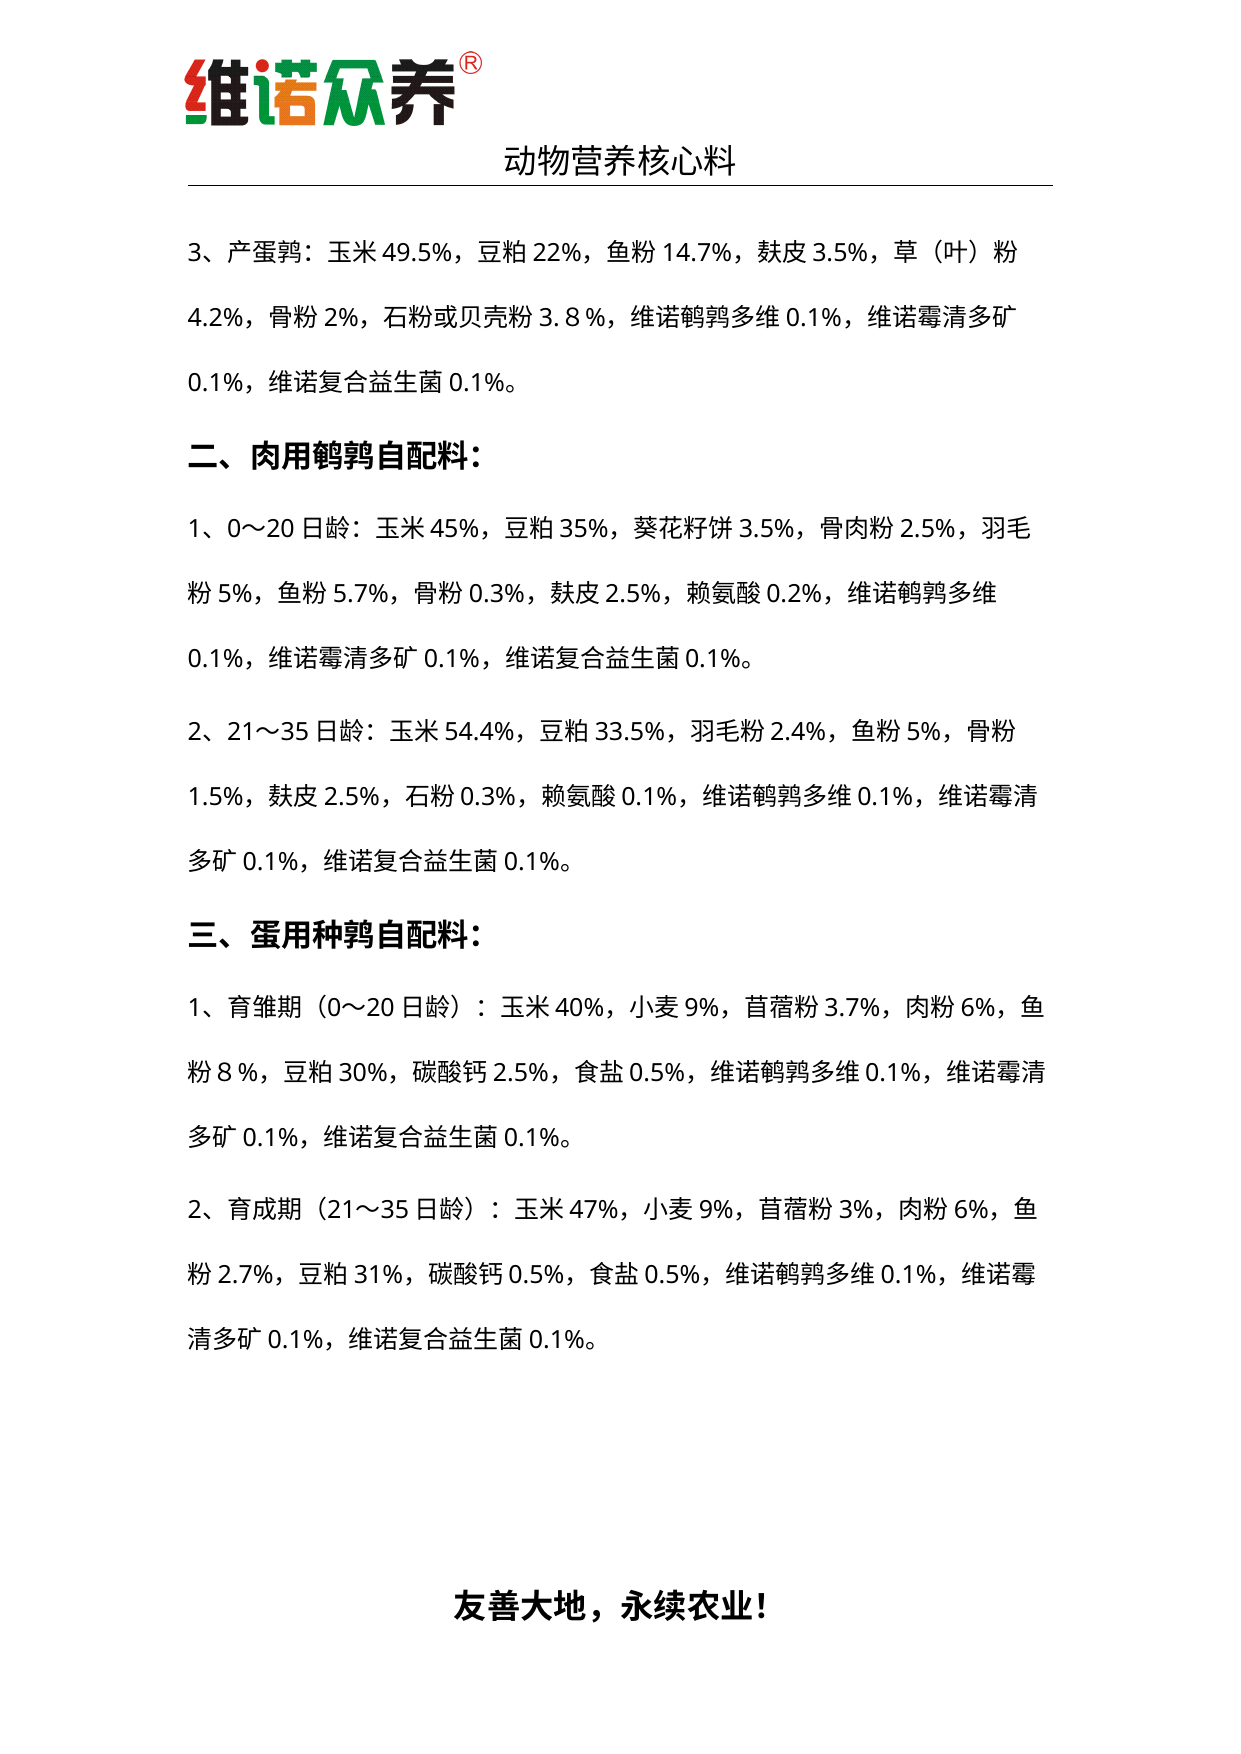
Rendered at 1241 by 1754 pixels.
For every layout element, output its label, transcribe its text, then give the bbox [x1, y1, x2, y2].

text 1、育雏期（0～20日龄）：玉米40%，小麦9%，苜蓿粉3.7%，肉粉6%，鱼粉８%，豆粕30%，碳酸钙2.5%，食盐0.5%，维诺鹌鹑多维0.1%，维诺霉清多矿0.1%，维诺复合益生菌0.1%。 [187, 973, 1053, 1168]
text 二、肉用鹌鹑自配料： [187, 421, 1053, 486]
picture [184, 51, 482, 126]
text 2、21～35日龄：玉米54.4%，豆粕33.5%，羽毛粉2.4%，鱼粉5%，骨粉1.5%，麸皮2.5%，石粉0.3%，赖氨酸0.1%，维诺鹌鹑多维0.1%，维诺霉清多矿0.1%，维诺复合益生菌0.1%。 [187, 697, 1053, 892]
text 三、蛋用种鹑自配料： [187, 900, 1053, 965]
text 1、0～20日龄：玉米45%，豆粕35%，葵花籽饼3.5%，骨肉粉2.5%，羽毛粉5%，鱼粉5.7%，骨粉0.3%，麸皮2.5%，赖氨酸0.2%，维诺鹌鹑多维0.1%，维诺霉清多矿0.1%，维诺复合益生菌0.1%。 [187, 494, 1053, 689]
text 3、产蛋鹑：玉米49.5%，豆粕22%，鱼粉14.7%，麸皮3.5%，草（叶）粉4.2%，骨粉2%，石粉或贝壳粉3.８%，维诺鹌鹑多维0.1%，维诺霉清多矿0.1%，维诺复合益生菌0.1%。 [187, 218, 1053, 413]
text 2、育成期（21～35日龄）：玉米47%，小麦9%，苜蓿粉3%，肉粉6%，鱼粉2.7%，豆粕31%，碳酸钙0.5%，食盐0.5%，维诺鹌鹑多维0.1%，维诺霉清多矿0.1%，维诺复合益生菌0.1%。 [187, 1175, 1053, 1370]
